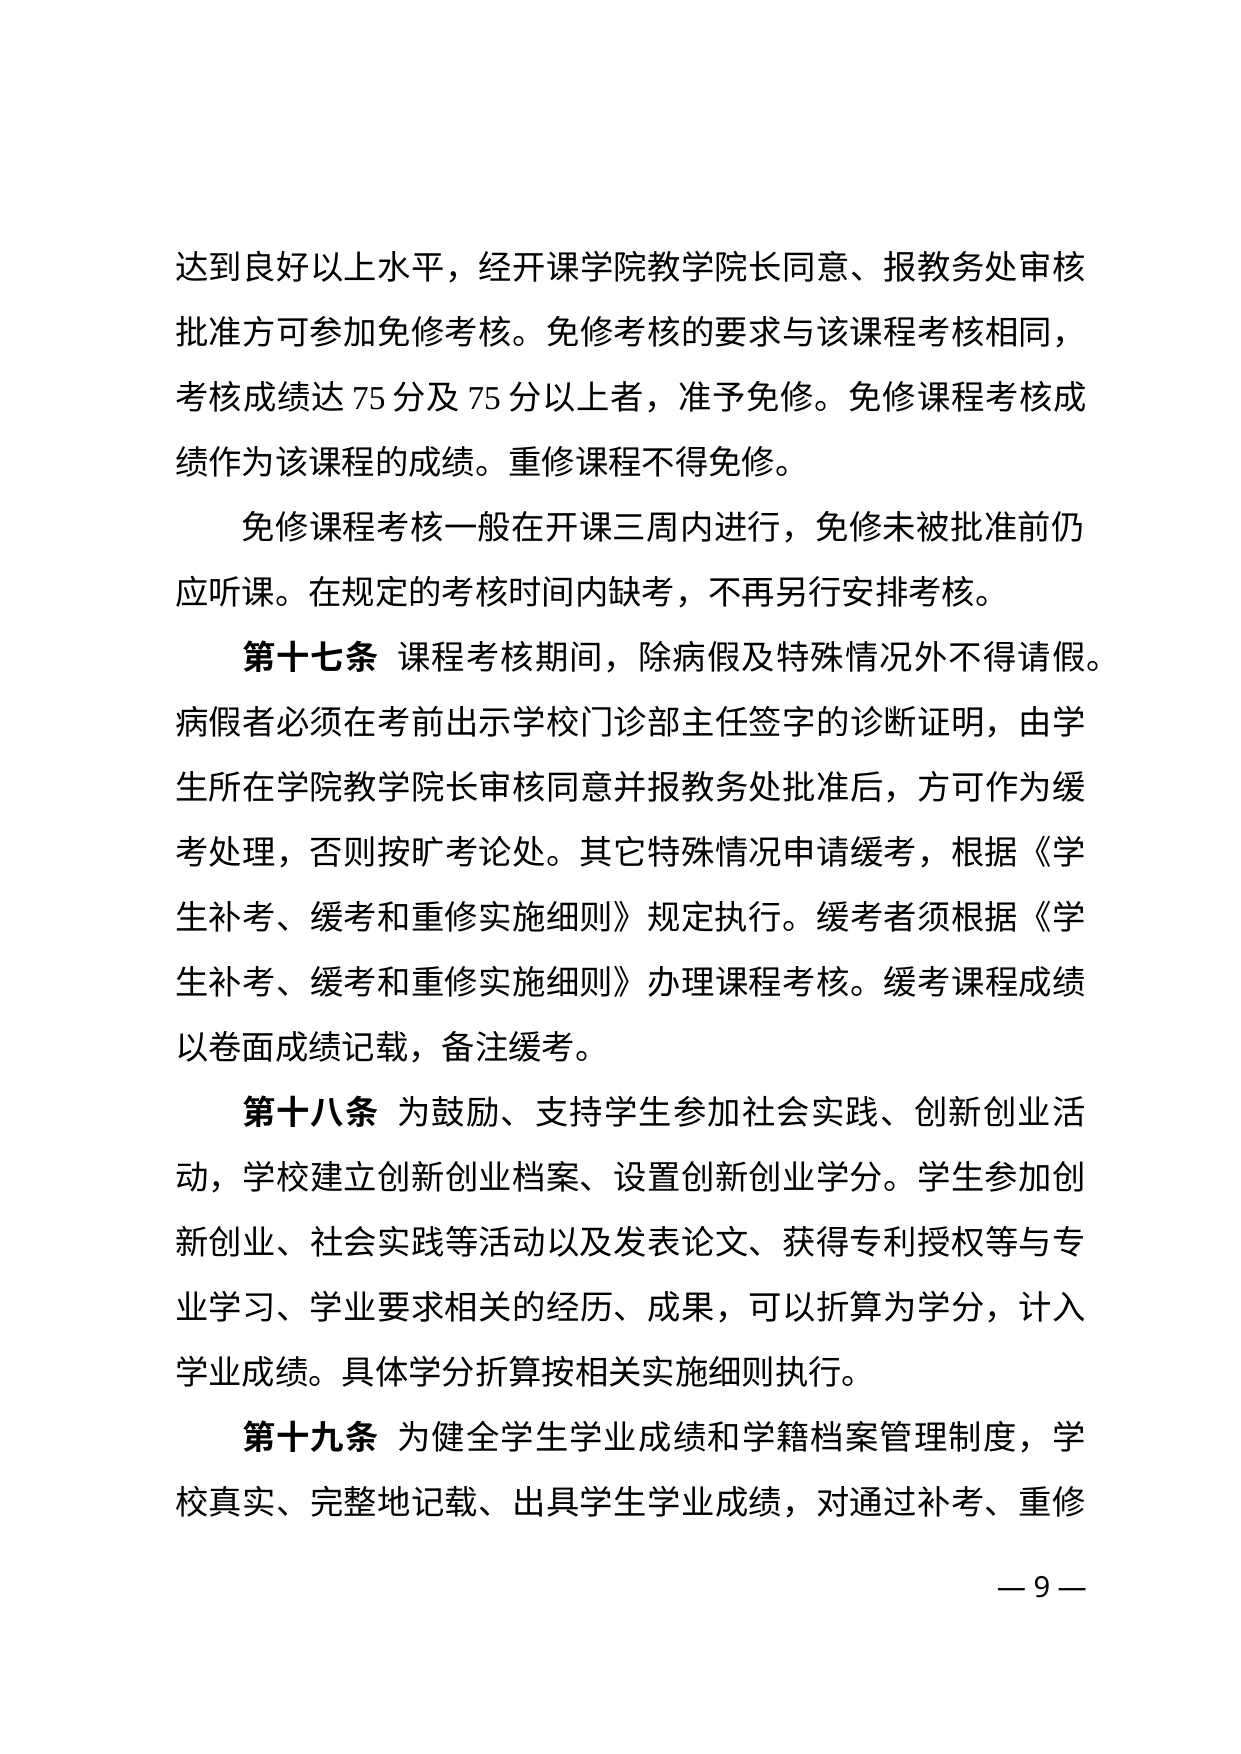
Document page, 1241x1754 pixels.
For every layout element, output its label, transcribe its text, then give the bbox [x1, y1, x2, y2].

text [175, 233, 1087, 493]
text 第十七条 课程考核期间，除病假及特殊情况外不得请假。病假者必须在考前出示学校门诊部主任签字的诊断证明，由学生所在学院教学院长审核同意并报教务处批准后，方可作为缓考处理，否则按旷考论处。其它特殊情况申请缓考，根据《学生补考、缓考和重修实施细则》规定执行。缓考者须根据《学生补考、缓考和重修实施细则》办理课程考核。缓考课程成绩以卷面成绩记载，备注缓考。 [175, 623, 1087, 1078]
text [175, 1403, 1087, 1533]
text 第十八条 为鼓励、支持学生参加社会实践、创新创业活动，学校建立创新创业档案、设置创新创业学分。学生参加创新创业、社会实践等活动以及发表论文、获得专利授权等与专业学习、学业要求相关的经历、成果，可以折算为学分，计入学业成绩。具体学分折算按相关实施细则执行。 [175, 1078, 1087, 1403]
text 免修课程考核一般在开课三周内进行，免修未被批准前仍应听课。在规定的考核时间内缺考，不再另行安排考核。 [175, 493, 1087, 623]
